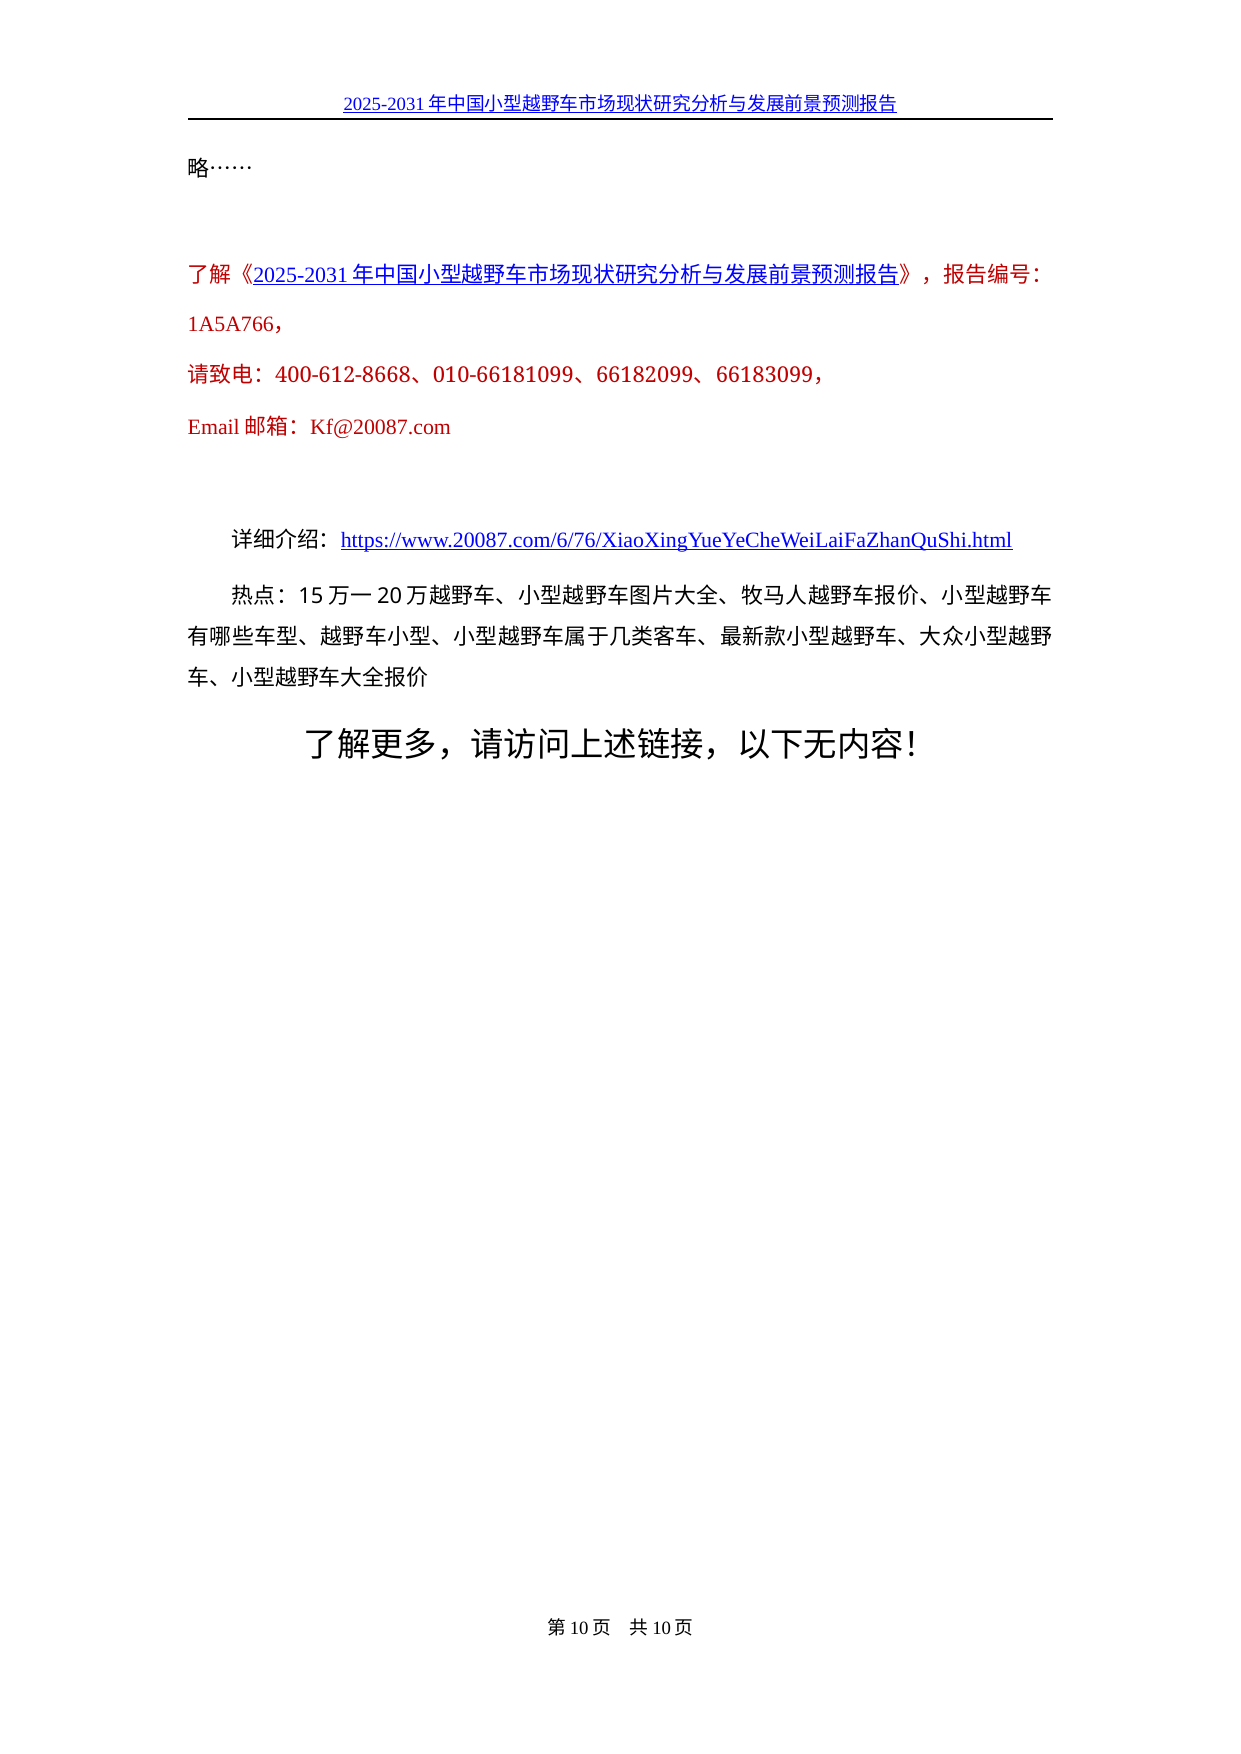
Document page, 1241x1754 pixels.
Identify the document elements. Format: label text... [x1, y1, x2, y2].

text 详细介绍：https://www.20087.com/6/76/XiaoXingYueYeCheWeiLaiFaZhanQuShi.html [187, 521, 1053, 554]
text Email邮箱：Kf@20087.com [187, 408, 1053, 441]
title 了解更多，请访问上述链接，以下无内容！ [187, 709, 1053, 774]
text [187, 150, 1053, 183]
text 热点：15万一20万越野车、小型越野车图片大全、牧马人越野车报价、小型越野车有哪些车型、越野车小型、小型越野车属于几类客车、最新款小型越野车、大众小型越野车、小型越野车大全报价 [187, 578, 1053, 692]
text 了解《2025-2031年中国小型越野车市场现状研究分析与发展前景预测报告》，报告编号：1A5A766， [187, 257, 1053, 338]
text 请致电：400-612-8668、010-66181099、66182099、66183099， [187, 357, 1053, 389]
